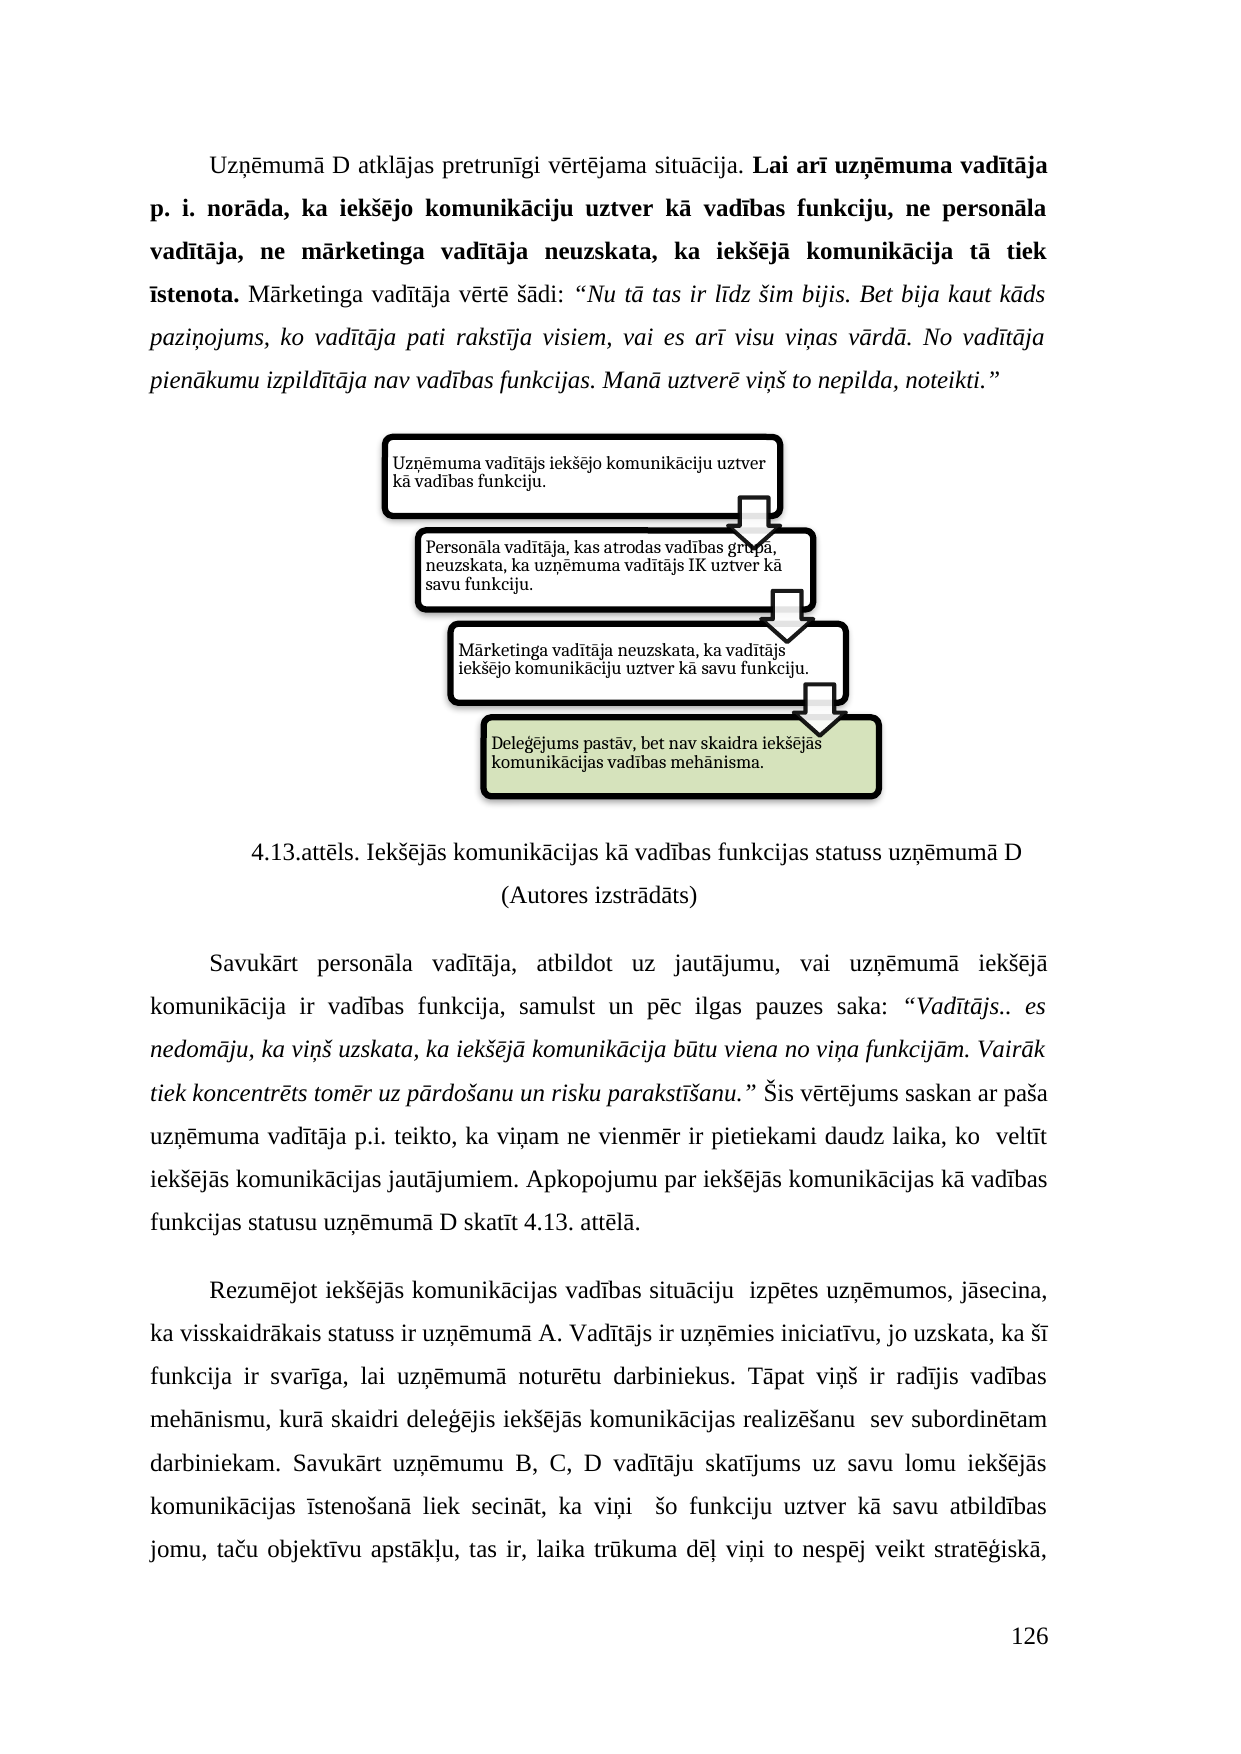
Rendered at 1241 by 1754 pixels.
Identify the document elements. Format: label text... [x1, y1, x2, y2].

text Uzņēmumā D atklājas pretrunīgi vērtējama situācija. Lai arī uzņēmuma vadītāja p. i. norāda, ka iekšējo komunikāciju uztver kā vadības funkciju, ne personāla vadītāja, ne mārketinga vadītāja neuzskata, ka iekšējā komunikācija tā tiek īstenota. Mārketinga vadītāja vērtē šādi: “Nu tā tas ir līdz šim bijis. Bet bija kaut kāds paziņojums, ko vadītāja pati rakstīja visiem, vai es arī visu viņas vārdā. No vadītāja pienākumu izpildītāja nav vadības funkcijas. Manā uztverē viņš to nepilda, noteikti.” [150, 150, 1048, 394]
text 4.13.attēls. Iekšējās komunikācijas kā vadības funkcijas statuss uzņēmumā D (Autores izstrādāts) [150, 837, 1048, 909]
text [150, 1275, 1048, 1563]
text Savukārt personāla vadītāja, atbildot uz jautājumu, vai uzņēmumā iekšējā komunikācija ir vadības funkcija, samulst un pēc ilgas pauzes saka: “Vadītājs.. es nedomāju, ka viņš uzskata, ka iekšējā komunikācija būtu viena no viņa funkcijām. Vairāk tiek koncentrēts tomēr uz pārdošanu un risku parakstīšanu.” Šis vērtējums saskan ar paša uzņēmuma vadītāja p.i. teikto, ka viņam ne vienmēr ir pietiekami daudz laika, ko veltīt iekšējās komunikācijas jautājumiem. Apkopojumu par iekšējās komunikācijas kā vadības funkcijas statusu uzņēmumā D skatīt 4.13. attēlā. [150, 948, 1048, 1236]
